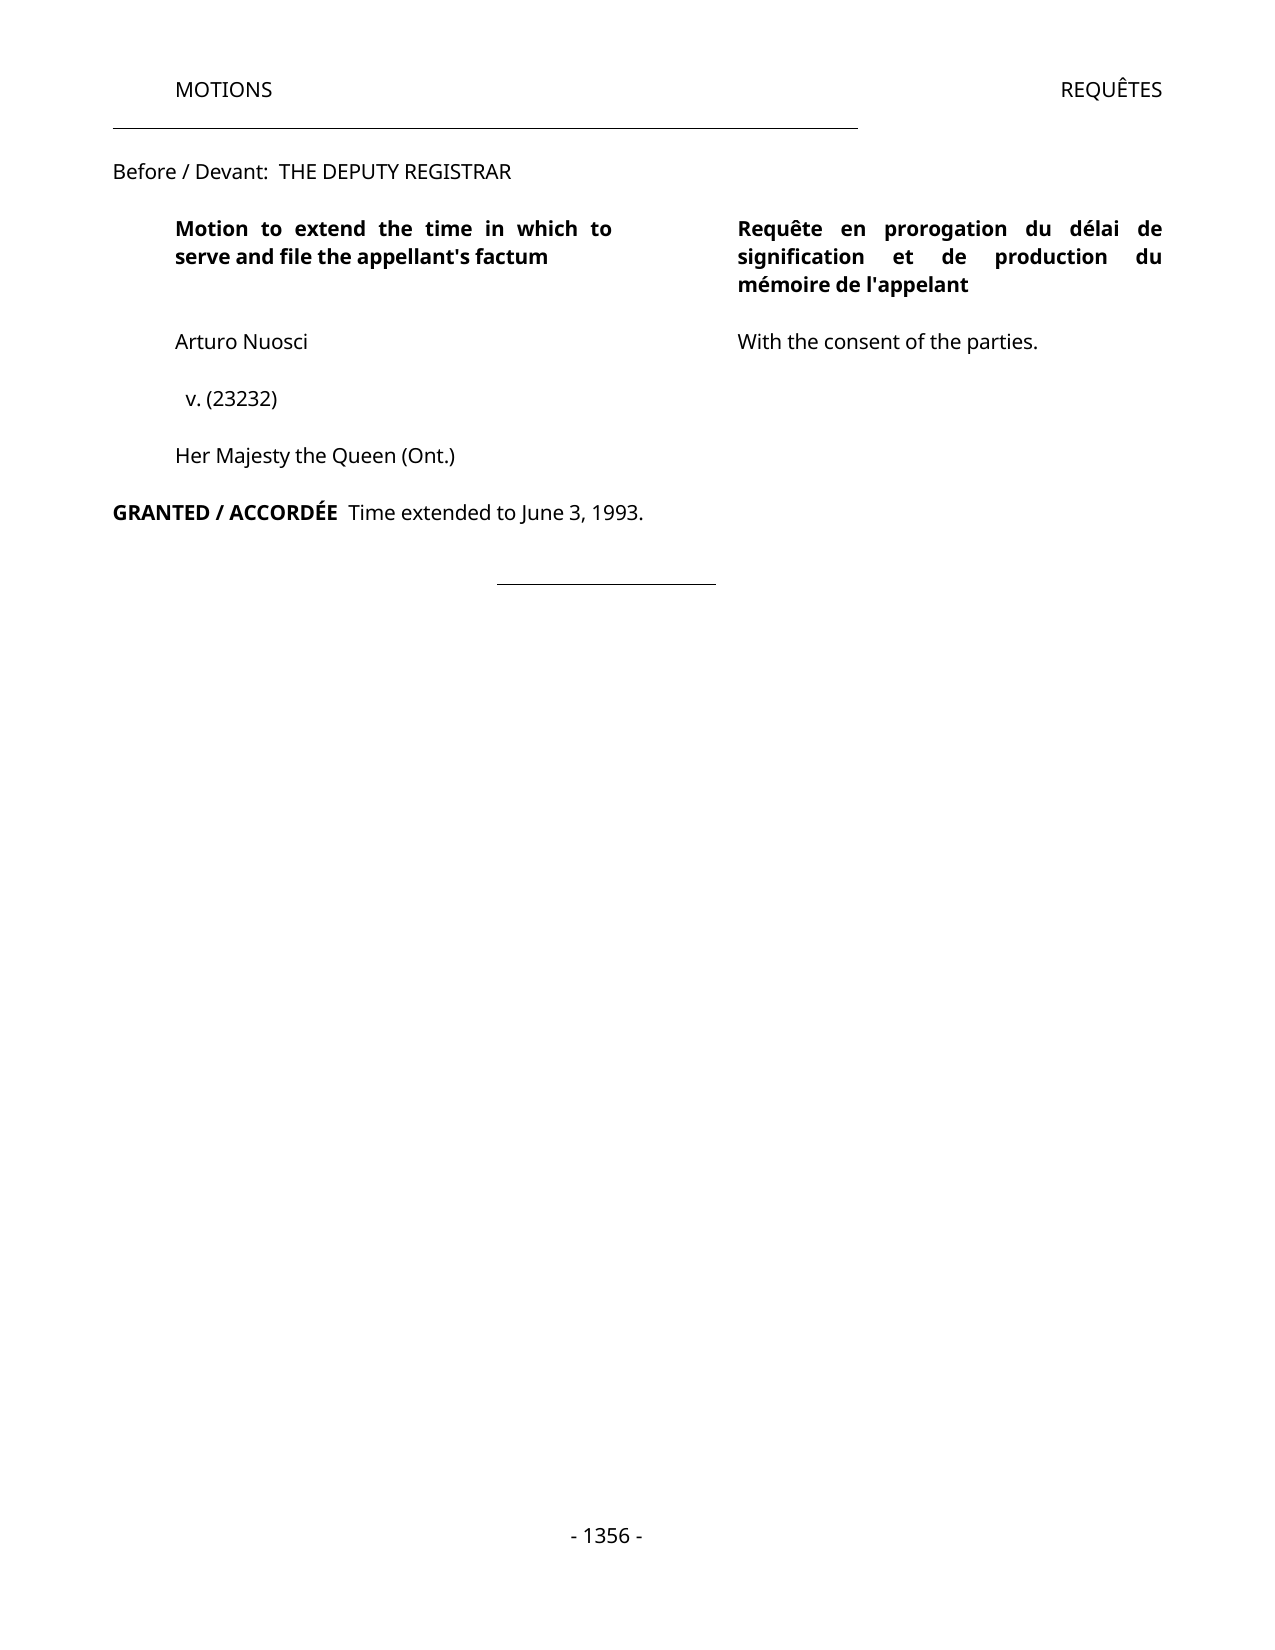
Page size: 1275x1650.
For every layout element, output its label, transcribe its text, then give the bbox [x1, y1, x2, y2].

table_header With the consent of the parties. [675, 328, 1225, 470]
text GRANTED / ACCORDÉE Time extended to June 3, 1993. [112, 498, 1100, 527]
table_header Arturo Nuosci v. (23232) Her Majesty the Queen (Ont.) [113, 328, 675, 470]
table_header Motion to extend the time in which to serve and file the appellant's factum [113, 214, 675, 299]
table_header Requête en prorogation du délai de signification et de production du mémoire de l'appelant [675, 214, 1225, 299]
text Before / Devant: THE DEPUTY REGISTRAR [112, 157, 1100, 185]
